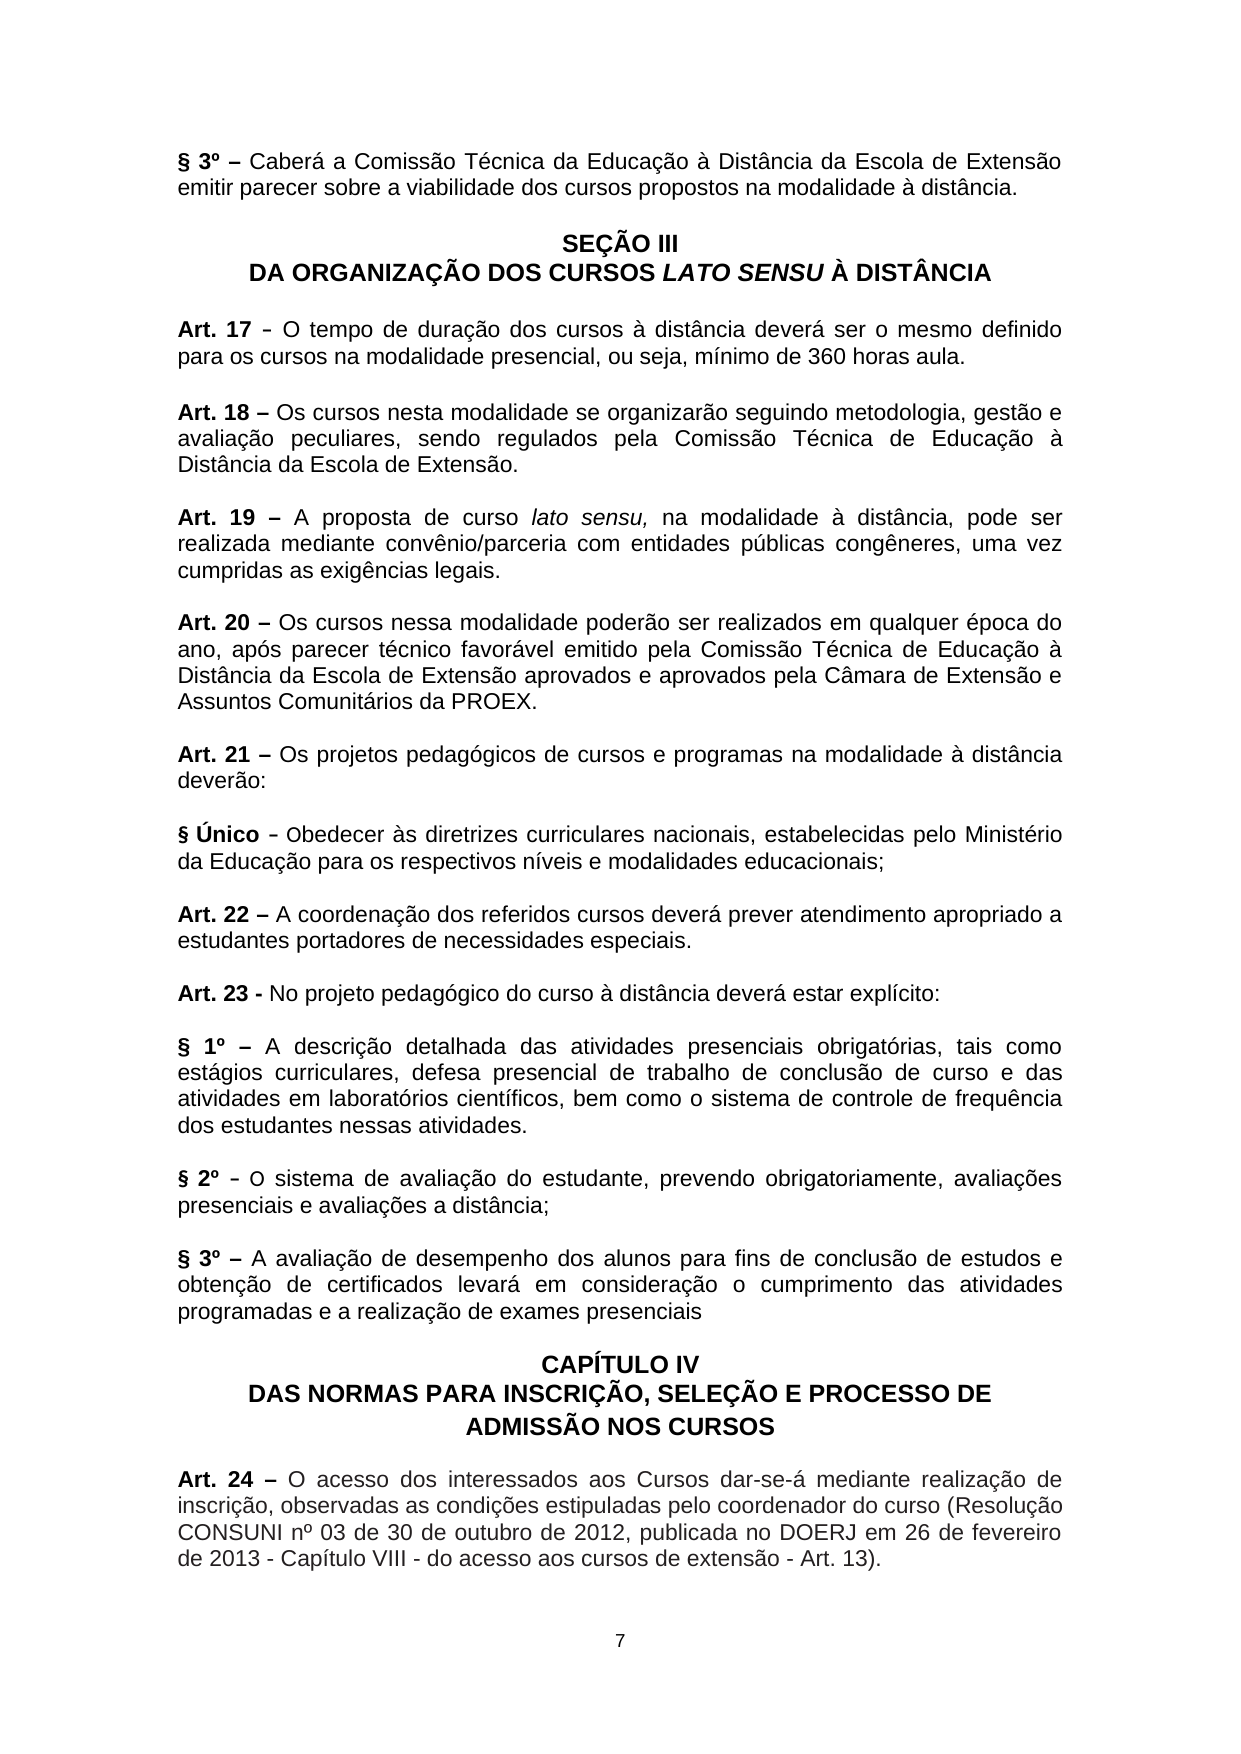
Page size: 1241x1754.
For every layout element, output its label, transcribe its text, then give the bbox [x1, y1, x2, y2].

list § Único – Obedecer às diretrizes curriculares nacionais, estabelecidas pelo Ministério da Educação para os respectivos níveis e modalidades educacionais; [177, 820, 1063, 874]
text DA ORGANIZAÇÃO DOS CURSOS LATO SENSU À DISTÂNCIA [177, 258, 1063, 287]
text Art. 24 – O acesso dos interessados aos Cursos dar-se-á mediante realização de inscrição, observadas as condições estipuladas pelo coordenador do curso (Resolução CONSUNI nº 03 de 30 de outubro de 2012, publicada no DOERJ em 26 de fevereiro de 2013 - Capítulo VIII - do acesso aos cursos de extensão - Art. 13). [177, 1466, 1063, 1572]
list Art. 22 – A coordenação dos referidos cursos deverá prever atendimento apropriado a estudantes portadores de necessidades especiais. [177, 901, 1063, 953]
text DAS NORMAS PARA INSCRIÇÃO, SELEÇÃO E PROCESSO DE ADMISSÃO NOS CURSOS [177, 1379, 1063, 1441]
list § 2º – O sistema de avaliação do estudante, prevendo obrigatoriamente, avaliações presenciais e avaliações a distância; [177, 1164, 1063, 1219]
text SEÇÃO III [177, 229, 1063, 258]
text § 3º – Caberá a Comissão Técnica da Educação à Distância da Escola de Extensão emitir parecer sobre a viabilidade dos cursos propostos na modalidade à distância. [177, 148, 1063, 200]
list Art. 23 - No projeto pedagógico do curso à distância deverá estar explícito: [177, 980, 1063, 1006]
text Art. 21 – Os projetos pedagógicos de cursos e programas na modalidade à distância deverão: [177, 741, 1063, 794]
text § 3º – A avaliação de desempenho dos alunos para fins de conclusão de estudos e obtenção de certificados levará em consideração o cumprimento das atividades programadas e a realização de exames presenciais [177, 1245, 1063, 1324]
text CAPÍTULO IV [177, 1351, 1063, 1379]
text Art. 18 – Os cursos nesta modalidade se organizarão seguindo metodologia, gestão e avaliação peculiares, sendo regulados pela Comissão Técnica de Educação à Distância da Escola de Extensão. [177, 398, 1063, 477]
text Art. 20 – Os cursos nessa modalidade poderão ser realizados em qualquer época do ano, após parecer técnico favorável emitido pela Comissão Técnica de Educação à Distância da Escola de Extensão aprovados e aprovados pela Câmara de Extensão e Assuntos Comunitários da PROEX. [177, 609, 1063, 715]
list § 1º – A descrição detalhada das atividades presenciais obrigatórias, tais como estágios curriculares, defesa presencial de trabalho de conclusão de curso e das atividades em laboratórios científicos, bem como o sistema de controle de frequência dos estudantes nessas atividades. [177, 1033, 1063, 1138]
text Art. 19 – A proposta de curso lato sensu, na modalidade à distância, pode ser realizada mediante convênio/parceria com entidades públicas congêneres, uma vez cumpridas as exigências legais. [177, 504, 1063, 583]
list Art. 17 – O tempo de duração dos cursos à distância deverá ser o mesmo definido para os cursos na modalidade presencial, ou seja, mínimo de 360 horas aula. [177, 315, 1063, 370]
